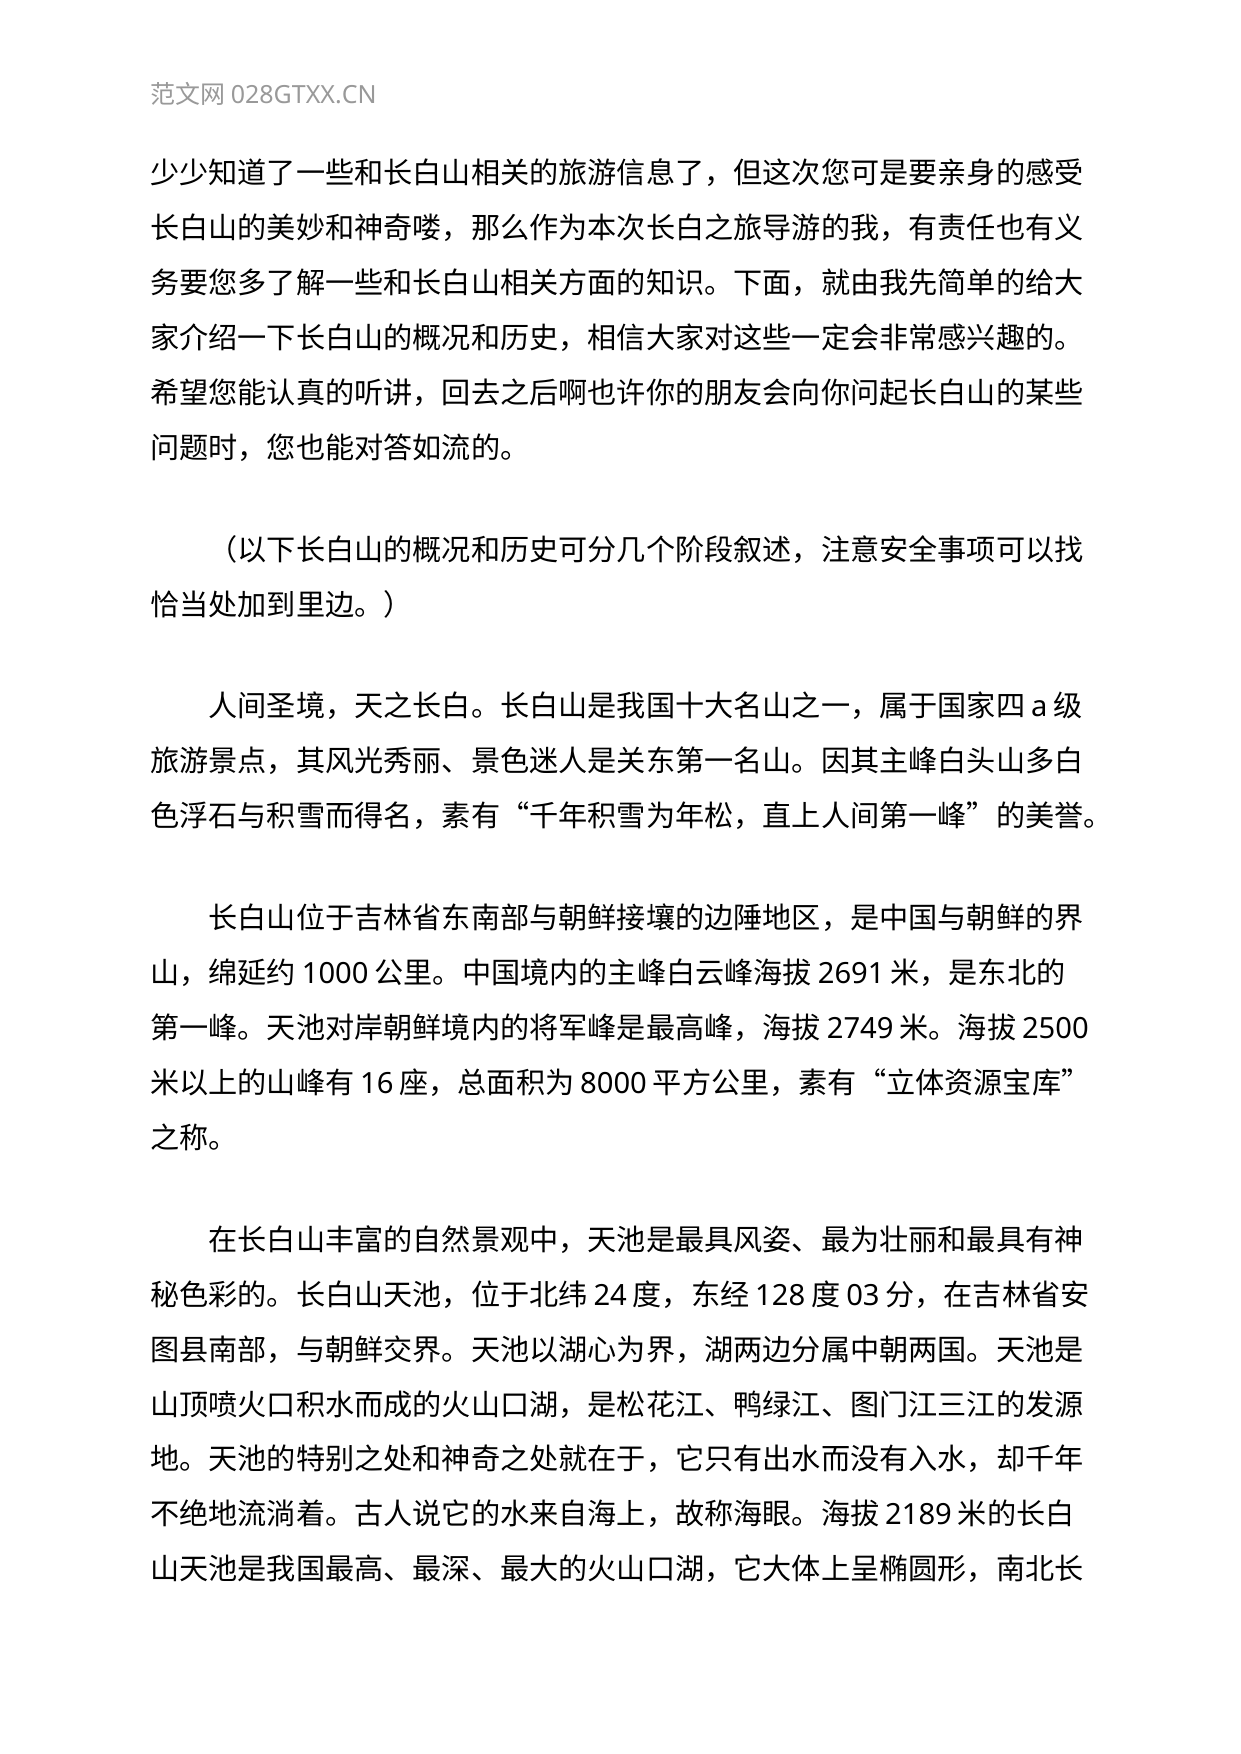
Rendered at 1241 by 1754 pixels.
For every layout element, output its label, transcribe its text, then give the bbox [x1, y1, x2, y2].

text （以下长白山的概况和历史可分几个阶段叙述，注意安全事项可以找恰当处加到里边。） [150, 526, 1090, 623]
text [150, 150, 1090, 467]
text 长白山位于吉林省东南部与朝鲜接壤的边陲地区，是中国与朝鲜的界山，绵延约1000公里。中国境内的主峰白云峰海拔2691米，是东北的第一峰。天池对岸朝鲜境内的将军峰是最高峰，海拔2749米。海拔2500米以上的山峰有16座，总面积为8000平方公里，素有“立体资源宝库”之称。 [150, 894, 1090, 1157]
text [150, 1216, 1090, 1588]
text 人间圣境，天之长白。长白山是我国十大名山之一，属于国家四a级旅游景点，其风光秀丽、景色迷人是关东第一名山。因其主峰白头山多白色浮石与积雪而得名，素有“千年积雪为年松，直上人间第一峰”的美誉。 [150, 683, 1090, 835]
